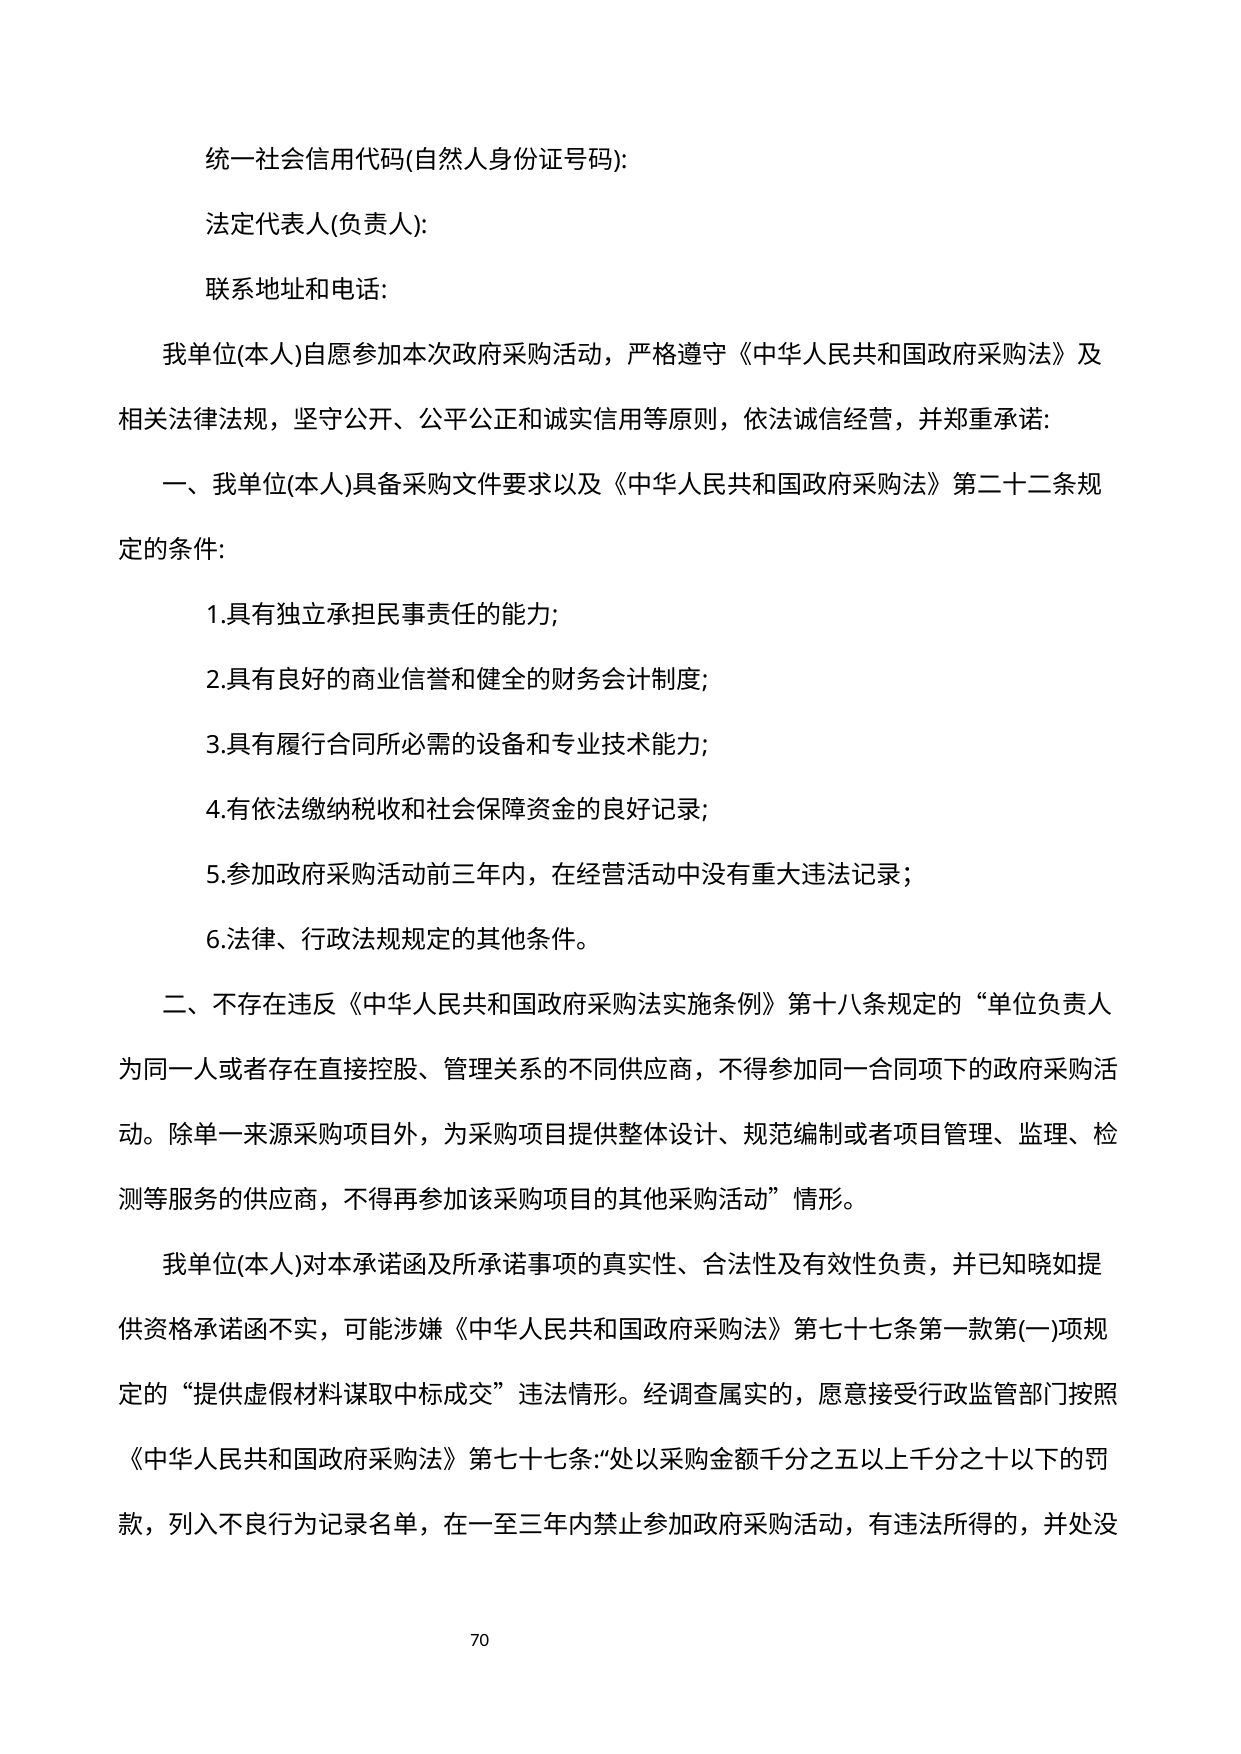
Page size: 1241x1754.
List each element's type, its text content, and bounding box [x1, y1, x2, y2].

text 4.有依法缴纳税收和社会保障资金的良好记录; [118, 775, 1122, 840]
text 统一社会信用代码(自然人身份证号码): [118, 125, 1122, 190]
text 法定代表人(负责人): [118, 190, 1122, 255]
text 6.法律、行政法规规定的其他条件。 [118, 905, 1122, 970]
text 我单位(本人)自愿参加本次政府采购活动，严格遵守《中华人民共和国政府采购法》及相关法律法规，坚守公开、公平公正和诚实信用等原则，依法诚信经营，并郑重承诺: [118, 320, 1122, 450]
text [118, 1230, 1122, 1555]
text 二、不存在违反《中华人民共和国政府采购法实施条例》第十八条规定的“单位负责人为同一人或者存在直接控股、管理关系的不同供应商，不得参加同一合同项下的政府采购活动。除单一来源采购项目外，为采购项目提供整体设计、规范编制或者项目管理、监理、检测等服务的供应商，不得再参加该采购项目的其他采购活动”情形。 [118, 970, 1122, 1230]
text 5.参加政府采购活动前三年内，在经营活动中没有重大违法记录； [118, 840, 1122, 905]
text 2.具有良好的商业信誉和健全的财务会计制度; [118, 645, 1122, 710]
text 1.具有独立承担民事责任的能力; [118, 580, 1122, 645]
text 3.具有履行合同所必需的设备和专业技术能力; [118, 710, 1122, 775]
text 联系地址和电话: [118, 255, 1122, 320]
text 一、我单位(本人)具备采购文件要求以及《中华人民共和国政府采购法》第二十二条规定的条件: [118, 450, 1122, 580]
